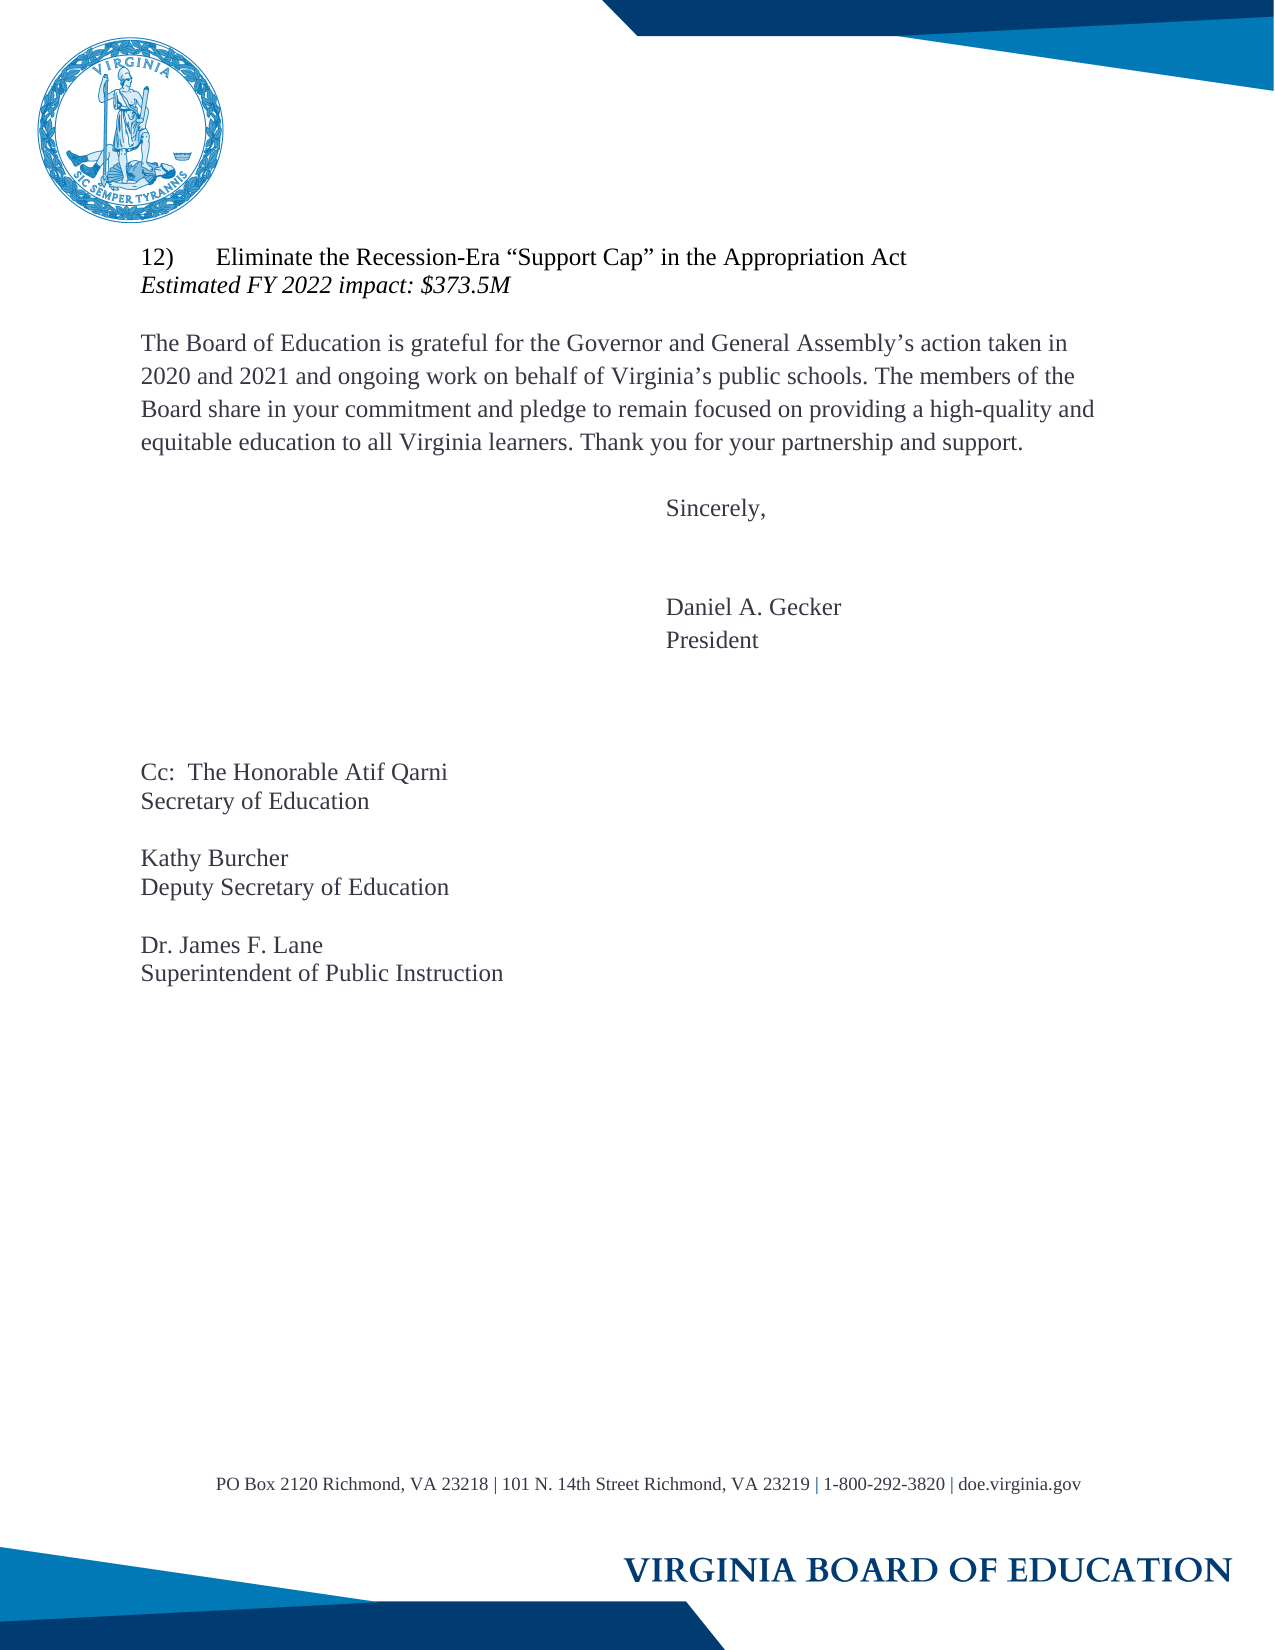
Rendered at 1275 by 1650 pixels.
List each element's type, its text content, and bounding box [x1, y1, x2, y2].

text Dr. James F. Lane [140, 930, 1116, 958]
text Estimated FY 2022 impact: $373.5M [140, 270, 1116, 299]
picture [0, 1533, 1275, 1650]
text Daniel A. Gecker [591, 592, 1116, 621]
text The Board of Education is grateful for the Governor and General Assembly’s action taken in 2020 and 2021 and ongoing work on behalf of Virginia’s public schools. The members of the Board share in your commitment and pledge to remain focused on providing a high-quality and equitable education to all Virginia learners. Thank you for your partnership and support. [140, 328, 1116, 456]
text President [591, 625, 1116, 654]
picture [1, 0, 1274, 242]
text Cc: The Honorable Atif Qarni [140, 757, 1116, 786]
text Deputy Secretary of Education [140, 872, 1116, 901]
text Superintendent of Public Instruction [140, 958, 1116, 987]
text Secretary of Education [140, 786, 1116, 815]
list Eliminate the Recession-Era “Support Cap” in the Appropriation Act [140, 78, 1116, 270]
text Sincerely, [591, 493, 1116, 522]
text Kathy Burcher [140, 843, 1116, 872]
